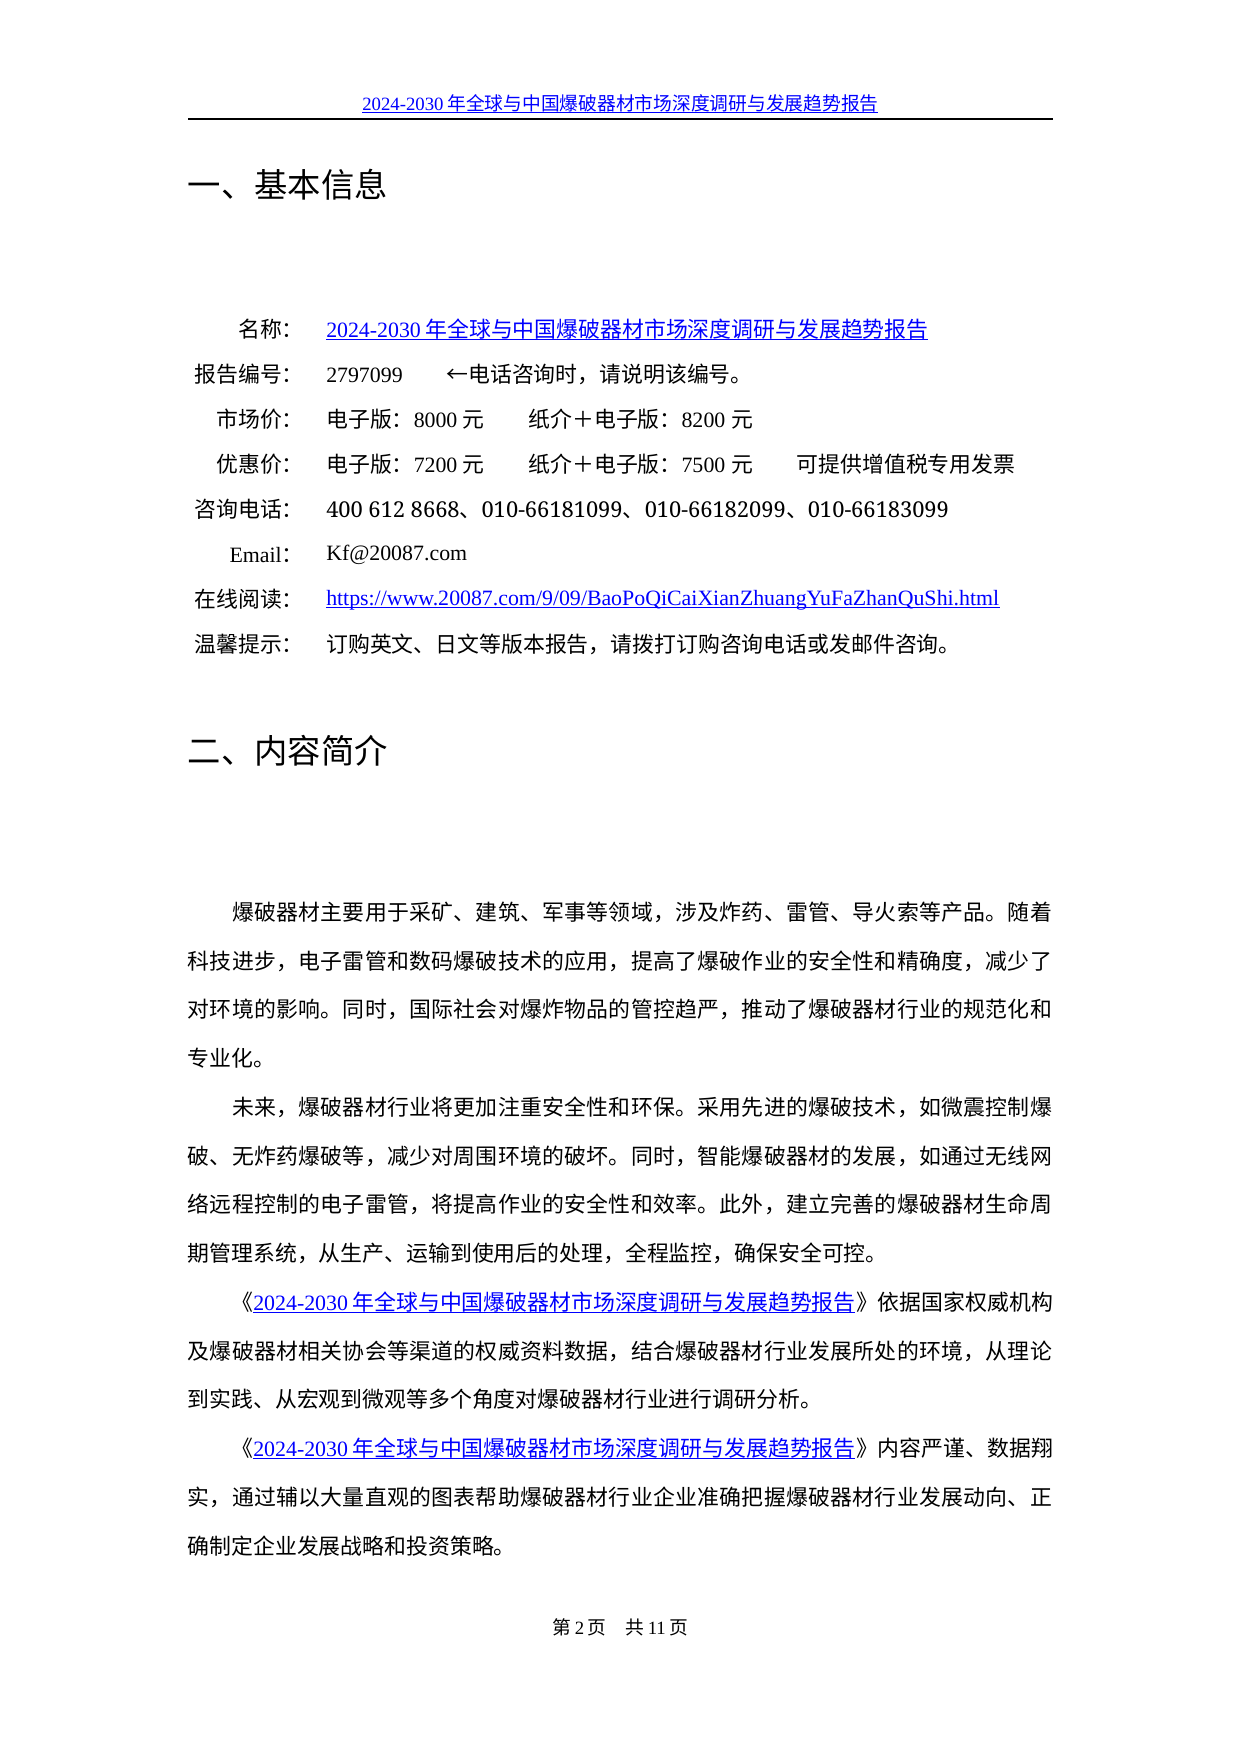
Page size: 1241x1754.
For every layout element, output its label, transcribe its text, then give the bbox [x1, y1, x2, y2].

table_cell [315, 582, 1073, 627]
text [187, 894, 1053, 1561]
table_cell 优惠价： [167, 447, 315, 492]
table_cell Kf@20087.com [315, 537, 1073, 582]
title 二、内容简介 [187, 717, 1053, 782]
table_cell 电子版：8000 元 纸介＋电子版：8200 元 [315, 402, 1073, 447]
table_cell 订购英文、日文等版本报告，请拨打订购咨询电话或发邮件咨询。 [315, 627, 1073, 672]
table_cell 温馨提示： [167, 627, 315, 672]
table_cell 市场价： [167, 402, 315, 447]
title 一、基本信息 [187, 150, 1053, 215]
table_cell 2797099 ←电话咨询时，请说明该编号。 [315, 357, 1073, 402]
table_cell Email： [167, 537, 315, 582]
table_header 名称： [167, 312, 315, 357]
table_cell 在线阅读： [167, 582, 315, 627]
table_header 2024-2030年全球与中国爆破器材市场深度调研与发展趋势报告 [315, 312, 1073, 357]
table_cell 电子版：7200 元 纸介＋电子版：7500 元 可提供增值税专用发票 [315, 447, 1073, 492]
table_cell 咨询电话： [167, 492, 315, 537]
table_cell 400 612 8668、010-66181099、010-66182099、010-66183099 [315, 492, 1073, 537]
table_cell 报告编号： [167, 357, 315, 402]
